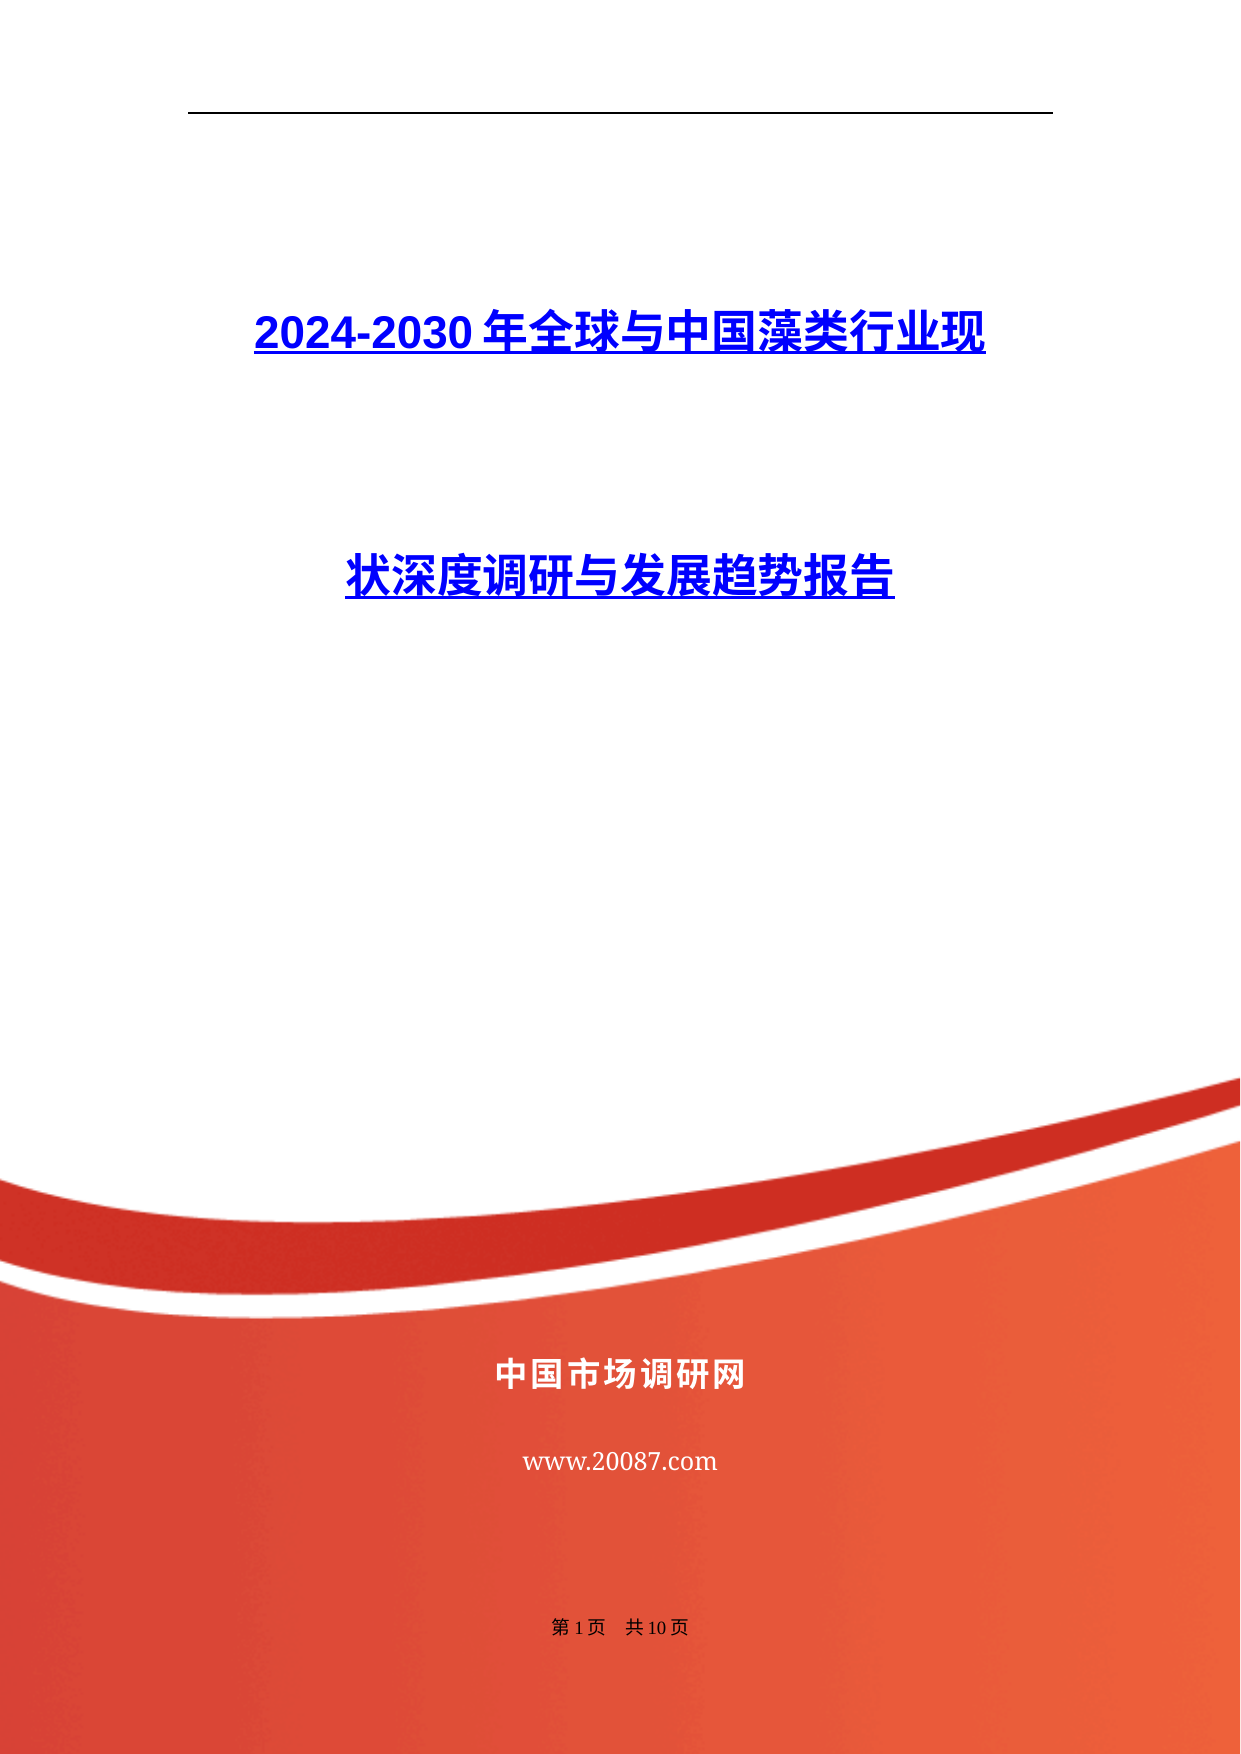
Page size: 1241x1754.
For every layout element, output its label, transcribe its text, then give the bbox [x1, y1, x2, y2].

text www.20087.com [187, 1428, 1053, 1493]
table_header 2024-2030年全球与中国藻类行业现状深度调研与发展趋势报告 [188, 207, 1053, 773]
subtitle 中国市场调研网 [187, 1339, 1053, 1404]
picture [0, 1006, 1241, 1754]
